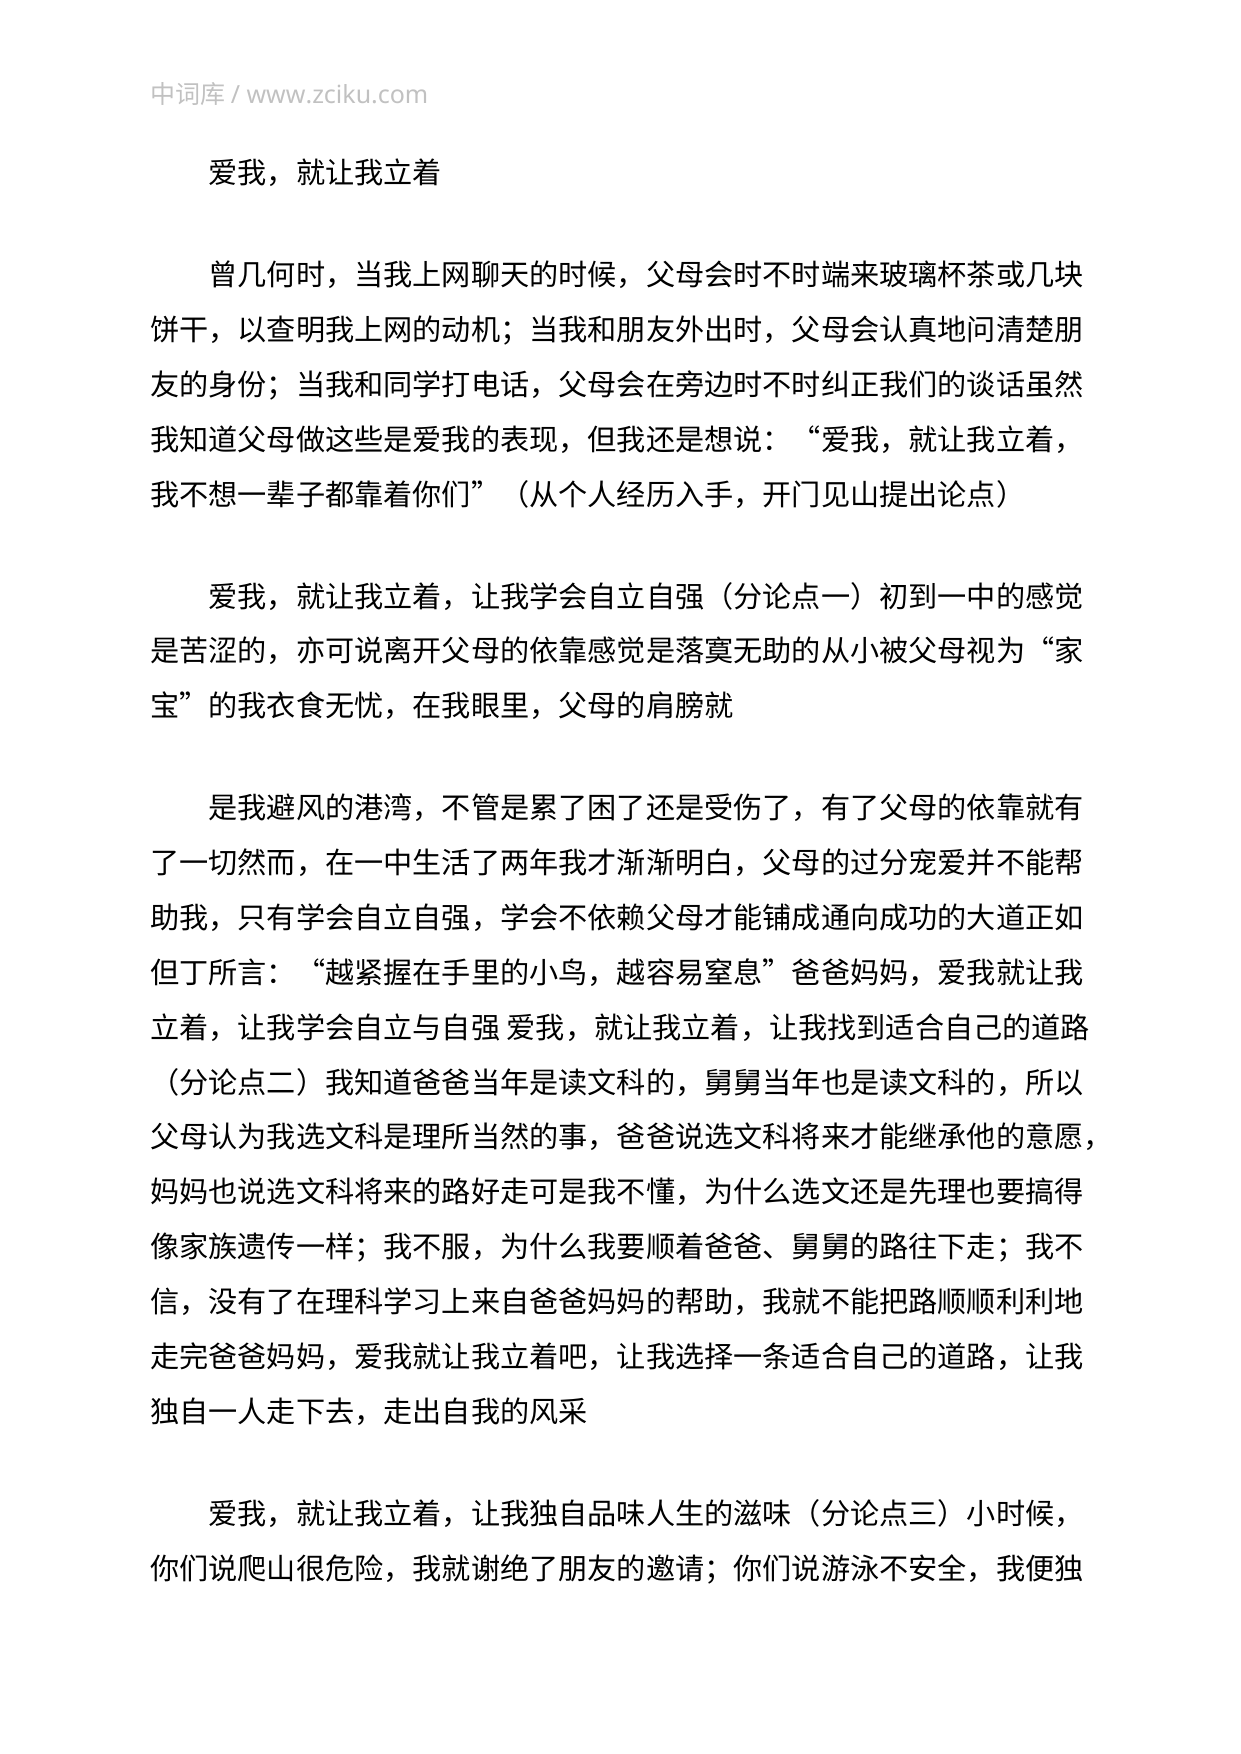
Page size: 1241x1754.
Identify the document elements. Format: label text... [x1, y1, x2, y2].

text 曾几何时，当我上网聊天的时候，父母会时不时端来玻璃杯茶或几块饼干，以查明我上网的动机；当我和朋友外出时，父母会认真地问清楚朋友的身份；当我和同学打电话，父母会在旁边时不时纠正我们的谈话虽然我知道父母做这些是爱我的表现，但我还是想说：“爱我，就让我立着，我不想一辈子都靠着你们”（从个人经历入手，开门见山提出论点） [150, 252, 1090, 514]
text 爱我，就让我立着 [150, 150, 1090, 192]
text 是我避风的港湾，不管是累了困了还是受伤了，有了父母的依靠就有了一切然而，在一中生活了两年我才渐渐明白，父母的过分宠爱并不能帮助我，只有学会自立自强，学会不依赖父母才能铺成通向成功的大道正如但丁所言：“越紧握在手里的小鸟，越容易窒息”爸爸妈妈，爱我就让我立着，让我学会自立与自强 爱我，就让我立着，让我找到适合自己的道路（分论点二）我知道爸爸当年是读文科的，舅舅当年也是读文科的，所以父母认为我选文科是理所当然的事，爸爸说选文科将来才能继承他的意愿，妈妈也说选文科将来的路好走可是我不懂，为什么选文还是先理也要搞得像家族遗传一样；我不服，为什么我要顺着爸爸、舅舅的路往下走；我不信，没有了在理科学习上来自爸爸妈妈的帮助，我就不能把路顺顺利利地走完爸爸妈妈，爱我就让我立着吧，让我选择一条适合自己的道路，让我独自一人走下去，走出自我的风采 [150, 785, 1090, 1431]
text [150, 1490, 1090, 1587]
text 爱我，就让我立着，让我学会自立自强（分论点一）初到一中的感觉是苦涩的，亦可说离开父母的依靠感觉是落寞无助的从小被父母视为“家宝”的我衣食无忧，在我眼里，父母的肩膀就 [150, 573, 1090, 725]
